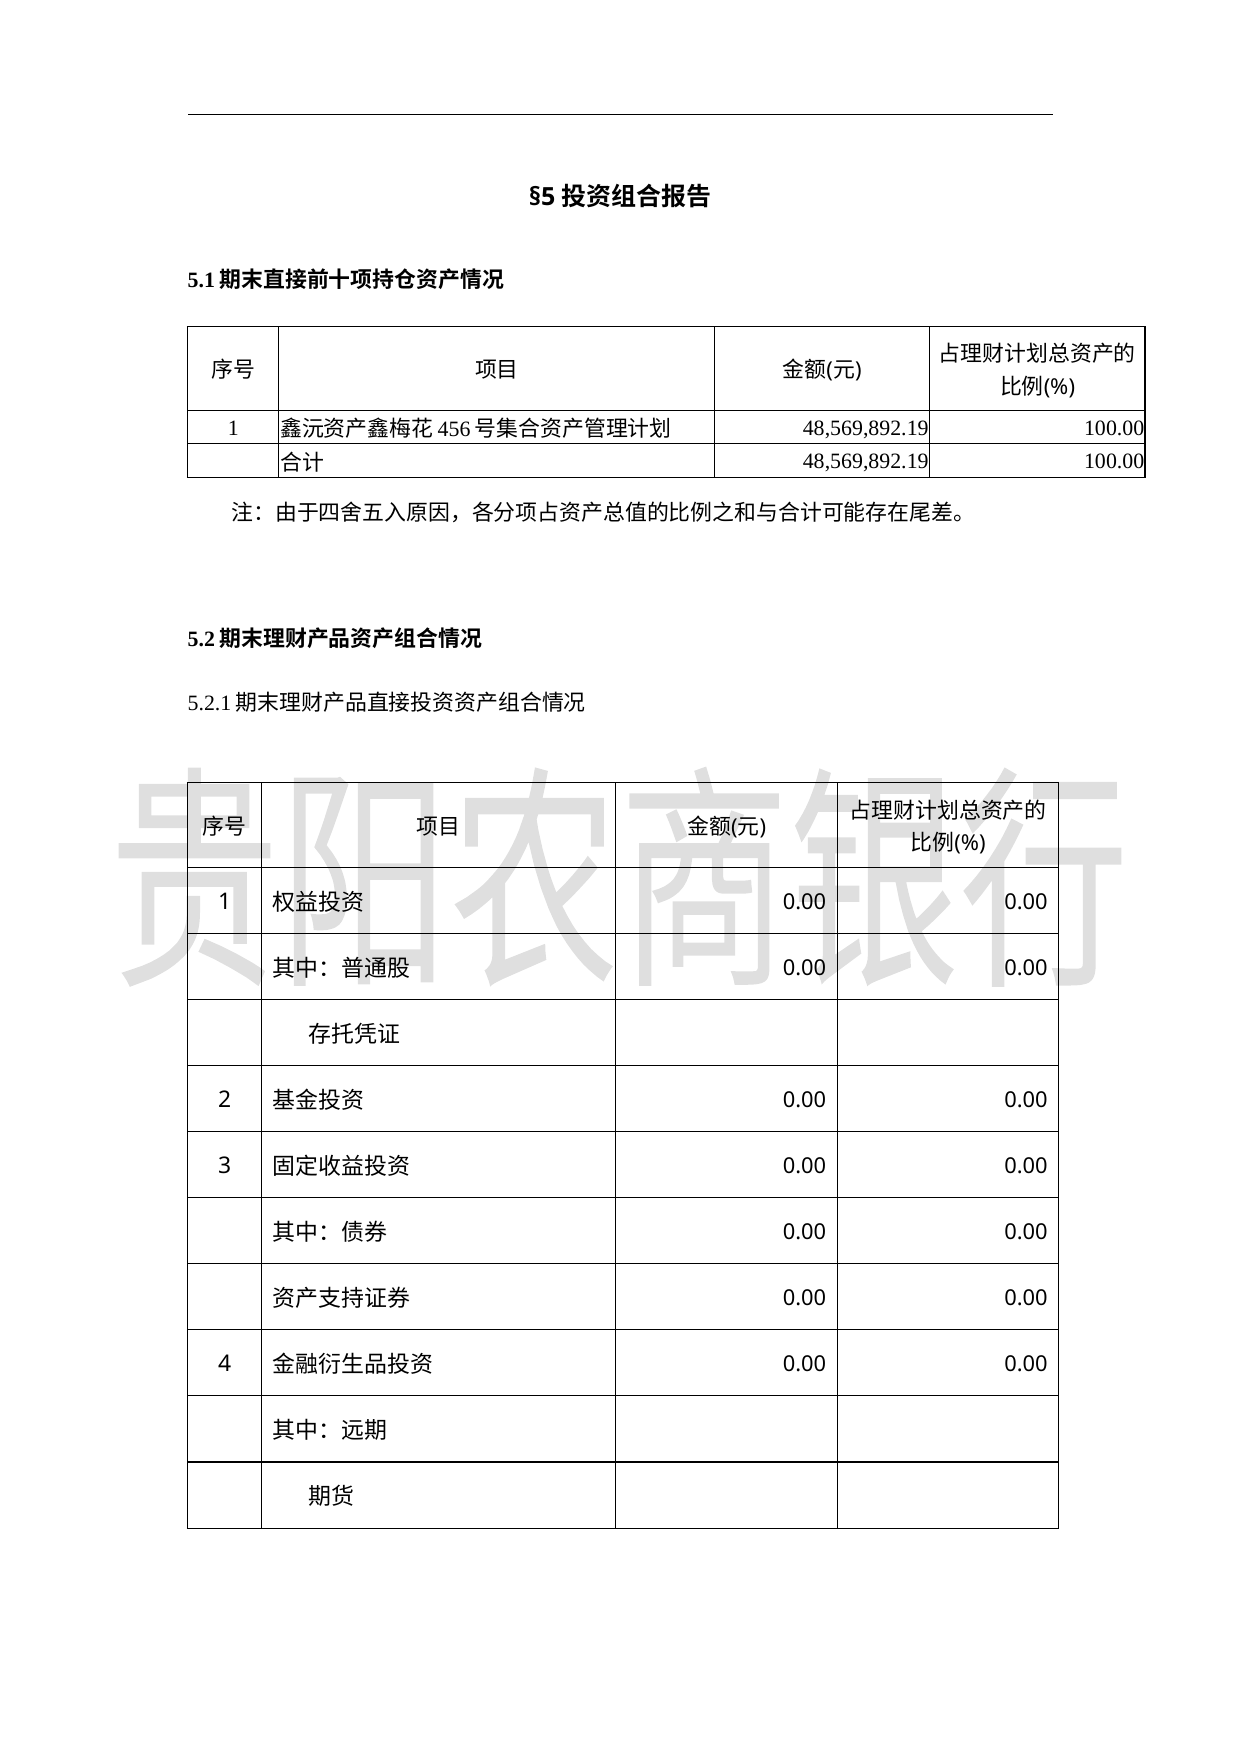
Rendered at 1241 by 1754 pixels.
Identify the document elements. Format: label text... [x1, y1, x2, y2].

text 注：由于四舍五入原因，各分项占资产总值的比例之和与合计可能存在尾差。 [187, 494, 1053, 527]
table_cell [616, 1000, 837, 1065]
table_cell [838, 1000, 1058, 1065]
table_cell [188, 1000, 261, 1065]
table_cell 0.00 [838, 934, 1058, 999]
table_cell [838, 1396, 1058, 1461]
text 5.1期末直接前十项持仓资产情况 [187, 261, 1053, 294]
table_header 项目 [279, 327, 714, 410]
table_cell 其中：远期 [262, 1396, 615, 1461]
table_cell 0.00 [616, 1132, 837, 1197]
table_header 金额(元) [616, 783, 837, 867]
table_header 项目 [262, 783, 615, 867]
table_cell [616, 1396, 837, 1461]
table_cell 其中：普通股 [262, 934, 615, 999]
table_cell 0.00 [838, 1198, 1058, 1263]
table_cell 0.00 [616, 1198, 837, 1263]
table_cell 0.00 [838, 1066, 1058, 1131]
text 5.2期末理财产品资产组合情况 [187, 620, 1053, 653]
table_cell 资产支持证券 [262, 1264, 615, 1329]
table_cell 0.00 [616, 1066, 837, 1131]
table_cell [188, 934, 261, 999]
table_cell 期货 [262, 1463, 615, 1527]
table_cell 合计 [279, 444, 714, 477]
table_cell 0.00 [838, 868, 1058, 933]
table_cell 3 [188, 1132, 261, 1197]
table_cell 1 [188, 868, 261, 933]
table_header 占理财计划总资产的比例(%) [838, 783, 1058, 867]
table_cell [616, 1463, 837, 1527]
table_cell [188, 1396, 261, 1461]
table_cell [188, 1264, 261, 1329]
table_cell 4 [188, 1330, 261, 1395]
table_cell 0.00 [838, 1264, 1058, 1329]
table_cell 100.00 [930, 444, 1144, 477]
table_cell [838, 1463, 1058, 1527]
table_cell 0.00 [616, 1330, 837, 1395]
table_cell 权益投资 [262, 868, 615, 933]
table_cell 其中：债券 [262, 1198, 615, 1263]
table_cell [188, 1463, 261, 1527]
table_cell 48,569,892.19 [715, 444, 929, 477]
table_cell 基金投资 [262, 1066, 615, 1131]
table_header 金额(元) [715, 327, 929, 410]
table_cell 0.00 [616, 1264, 837, 1329]
table_header 序号 [188, 783, 261, 867]
table_cell 存托凭证 [262, 1000, 615, 1065]
table_cell 0.00 [838, 1132, 1058, 1197]
table_cell 0.00 [838, 1330, 1058, 1395]
table_cell 100.00 [930, 411, 1144, 443]
table_cell 48,569,892.19 [715, 411, 929, 443]
table_cell [188, 444, 278, 477]
table_cell 0.00 [616, 868, 837, 933]
table_cell 2 [188, 1066, 261, 1131]
table_header 占理财计划总资产的比例(%) [930, 327, 1144, 410]
table_cell 金融衍生品投资 [262, 1330, 615, 1395]
text §5 投资组合报告 [187, 162, 1053, 227]
table_cell 鑫沅资产鑫梅花456号集合资产管理计划 [279, 411, 714, 443]
table_cell [188, 1198, 261, 1263]
table_header 序号 [188, 327, 278, 410]
text 5.2.1期末理财产品直接投资资产组合情况 [187, 685, 1053, 717]
table_cell 1 [188, 411, 278, 443]
table_cell 固定收益投资 [262, 1132, 615, 1197]
table_cell 0.00 [616, 934, 837, 999]
